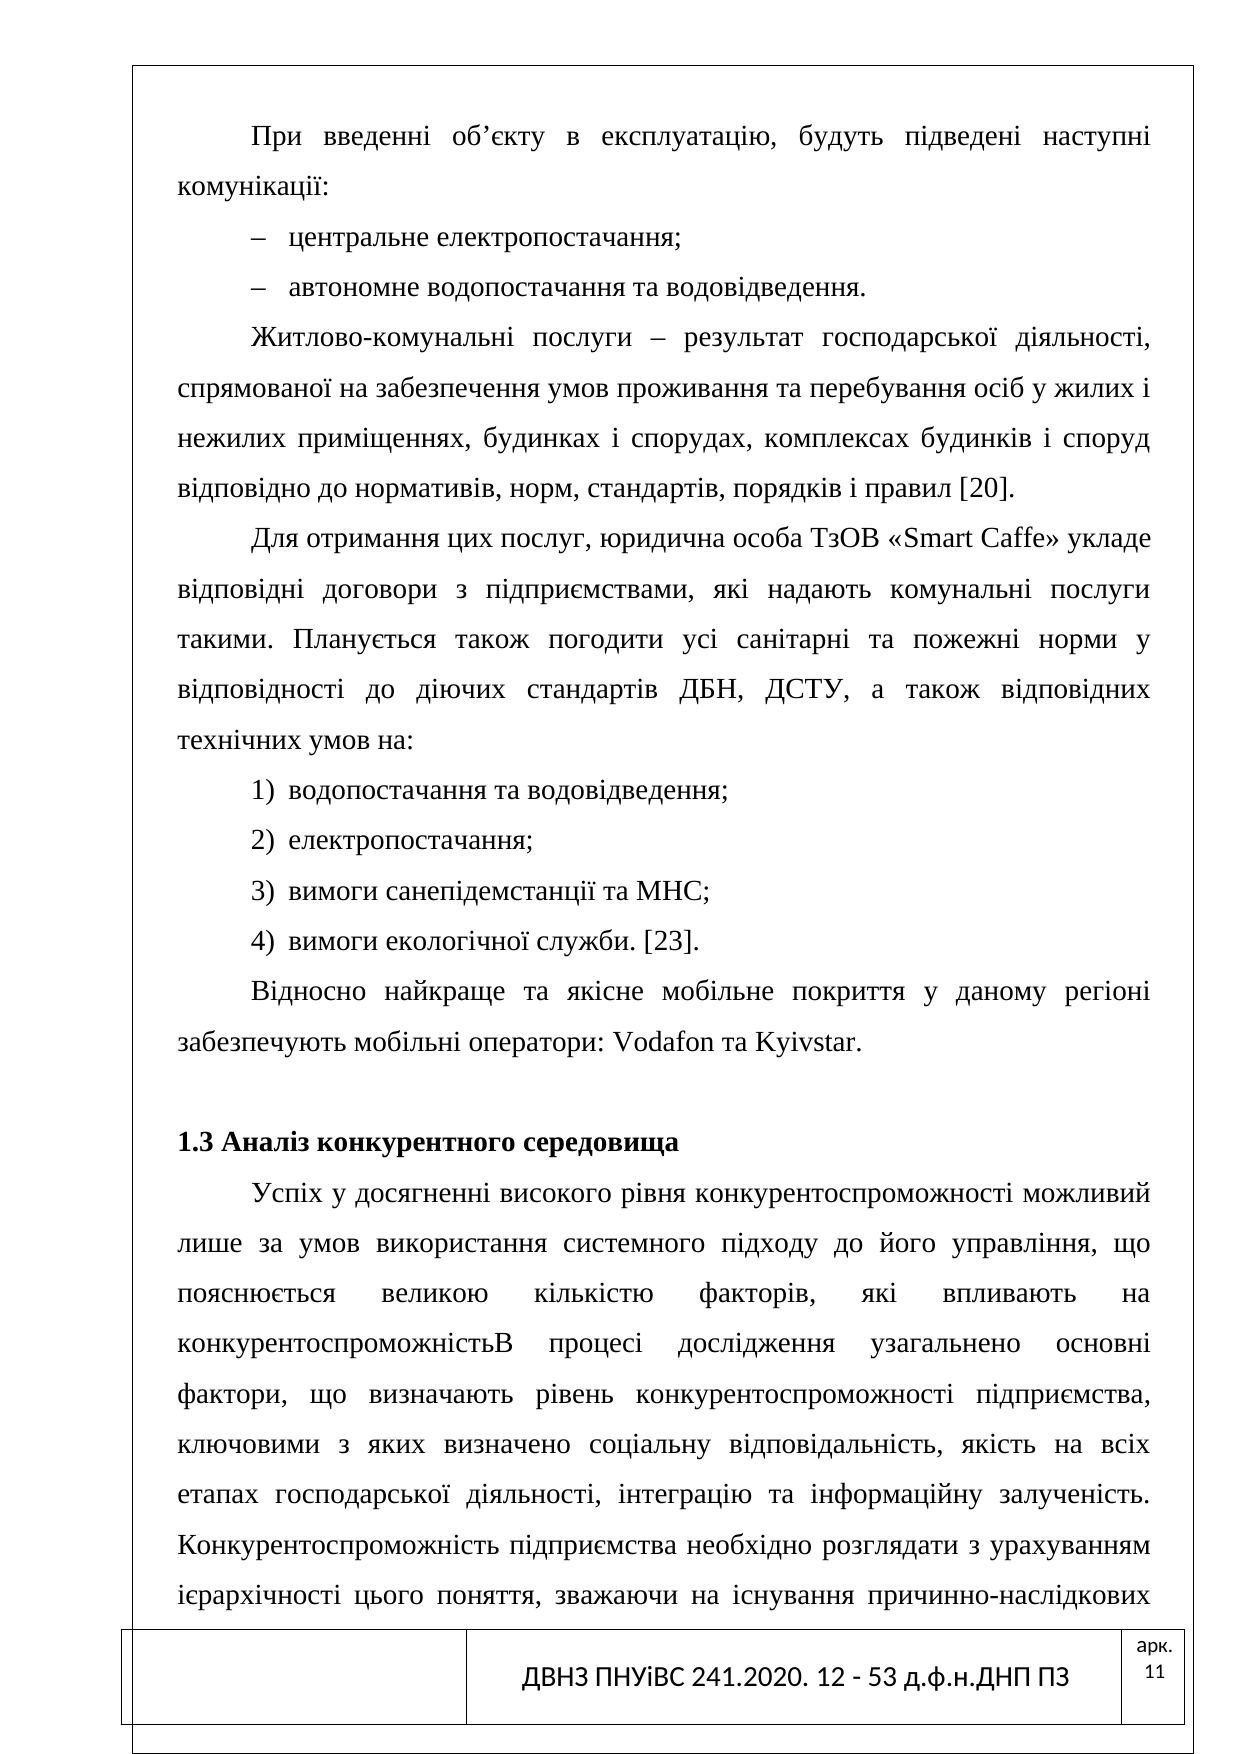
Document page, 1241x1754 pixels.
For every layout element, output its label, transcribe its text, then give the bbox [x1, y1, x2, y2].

list водопостачання та водовідведення; [251, 772, 1152, 806]
text Для отримання цих послуг, юридична особа ТзОВ «Smart Caffe» укладе відповідні договори з підприємствами, які надають комунальні послуги такими. Планується також погодити усі санітарні та пожежні норми у відповідності до діючих стандартів ДБН, ДСТУ, а також відповідних технічних умов на: [177, 521, 1152, 755]
list вимоги санепідемстанції та МНС; [251, 873, 1152, 906]
list вимоги екологічної служби. [23]. [251, 923, 1152, 957]
text 1.3 Аналіз конкурентного середовища [177, 1124, 1152, 1158]
text При введенні об’єкту в експлуатацію, будуть підведені наступні комунікації: [177, 118, 1152, 202]
text Житлово-комунальні послуги – результат господарської діяльності, спрямованої на забезпечення умов проживання та перебування осіб у жилих і нежилих приміщеннях, будинках і спорудах, комплексах будинків і споруд відповідно до нормативів, норм, стандартів, порядків і правил [20]. [177, 319, 1152, 504]
list центральне електропостачання; [251, 219, 1152, 252]
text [177, 1175, 1152, 1611]
text Відносно найкраще та якісне мобільне покриття у даному регіоні забезпечують мобільні оператори: Vodafon та Kyivstar. [177, 973, 1152, 1057]
list автономне водопостачання та водовідведення. [251, 269, 1152, 303]
list електропостачання; [251, 822, 1152, 856]
